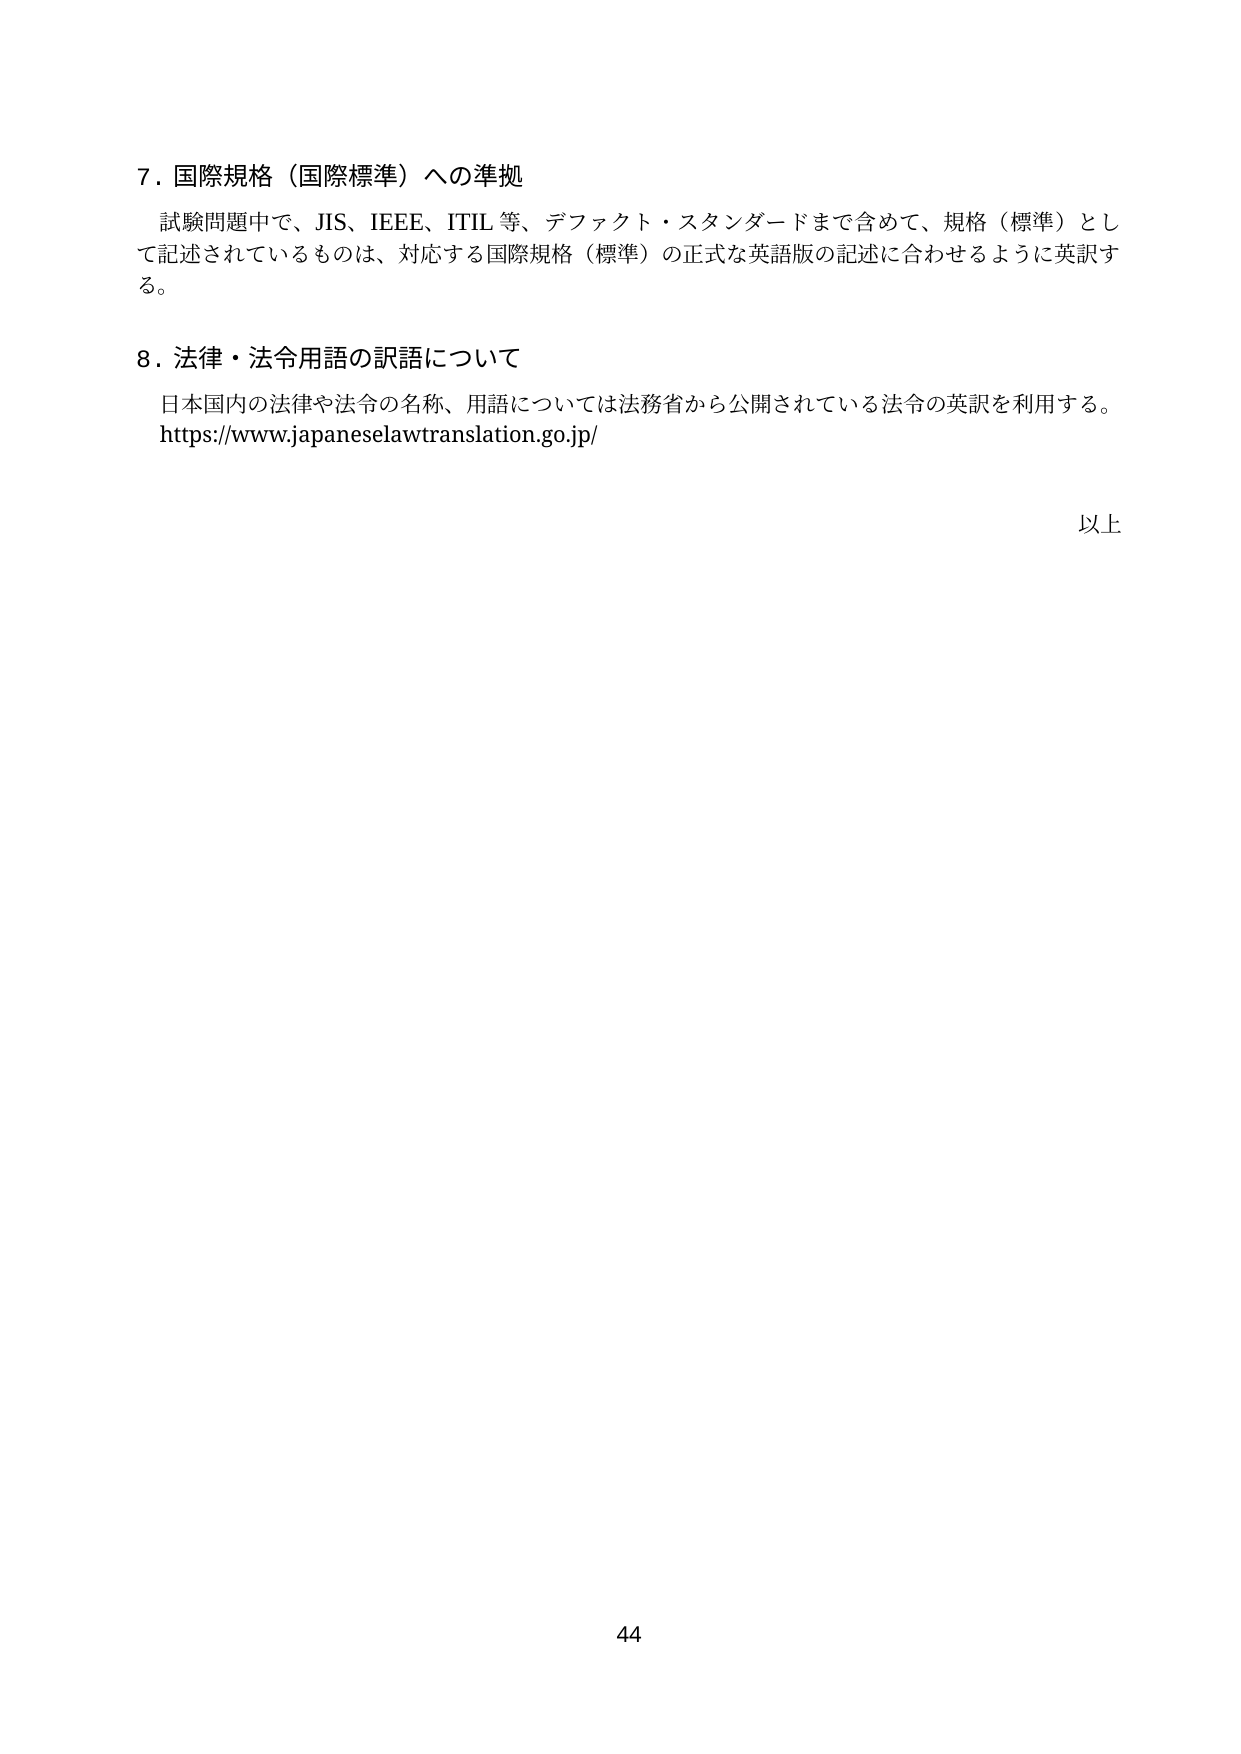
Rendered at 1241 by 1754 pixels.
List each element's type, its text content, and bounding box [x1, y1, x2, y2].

text https://www.japaneselawtranslation.go.jp/ [136, 419, 1122, 449]
text 日本国内の法律や法令の名称、用語については法務省から公開されている法令の英訳を利用する。 [136, 387, 1122, 419]
subtitle 国際規格（国際標準）への準拠 [136, 156, 1122, 193]
text 以上 [136, 507, 1122, 539]
subtitle 法律・法令用語の訳語について [136, 337, 1122, 375]
text 試験問題中で、JIS、IEEE、ITIL等、デファクト・スタンダードまで含めて、規格（標準）として記述されているものは、対応する国際規格（標準）の正式な英語版の記述に合わせるように英訳する。 [136, 206, 1122, 300]
